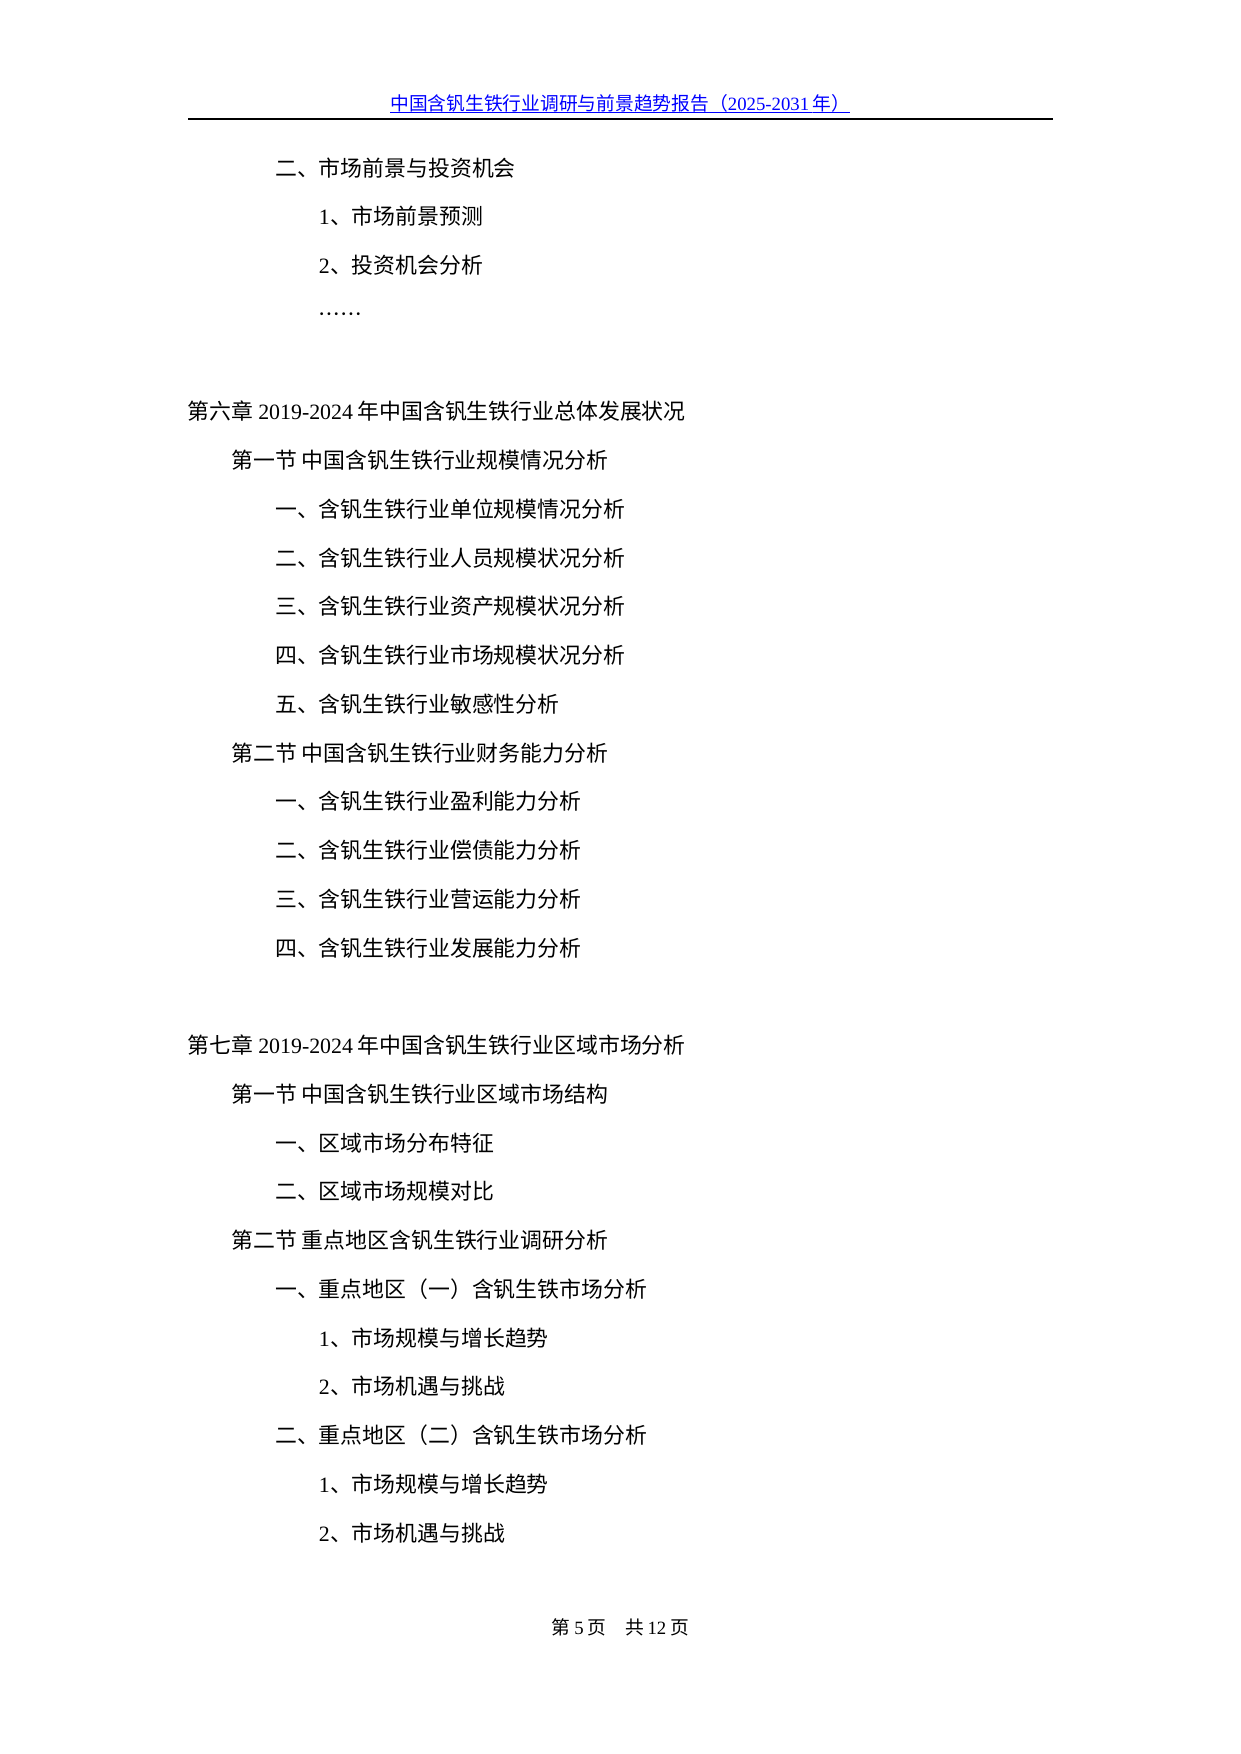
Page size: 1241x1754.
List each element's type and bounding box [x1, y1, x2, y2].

text [187, 150, 1053, 1548]
